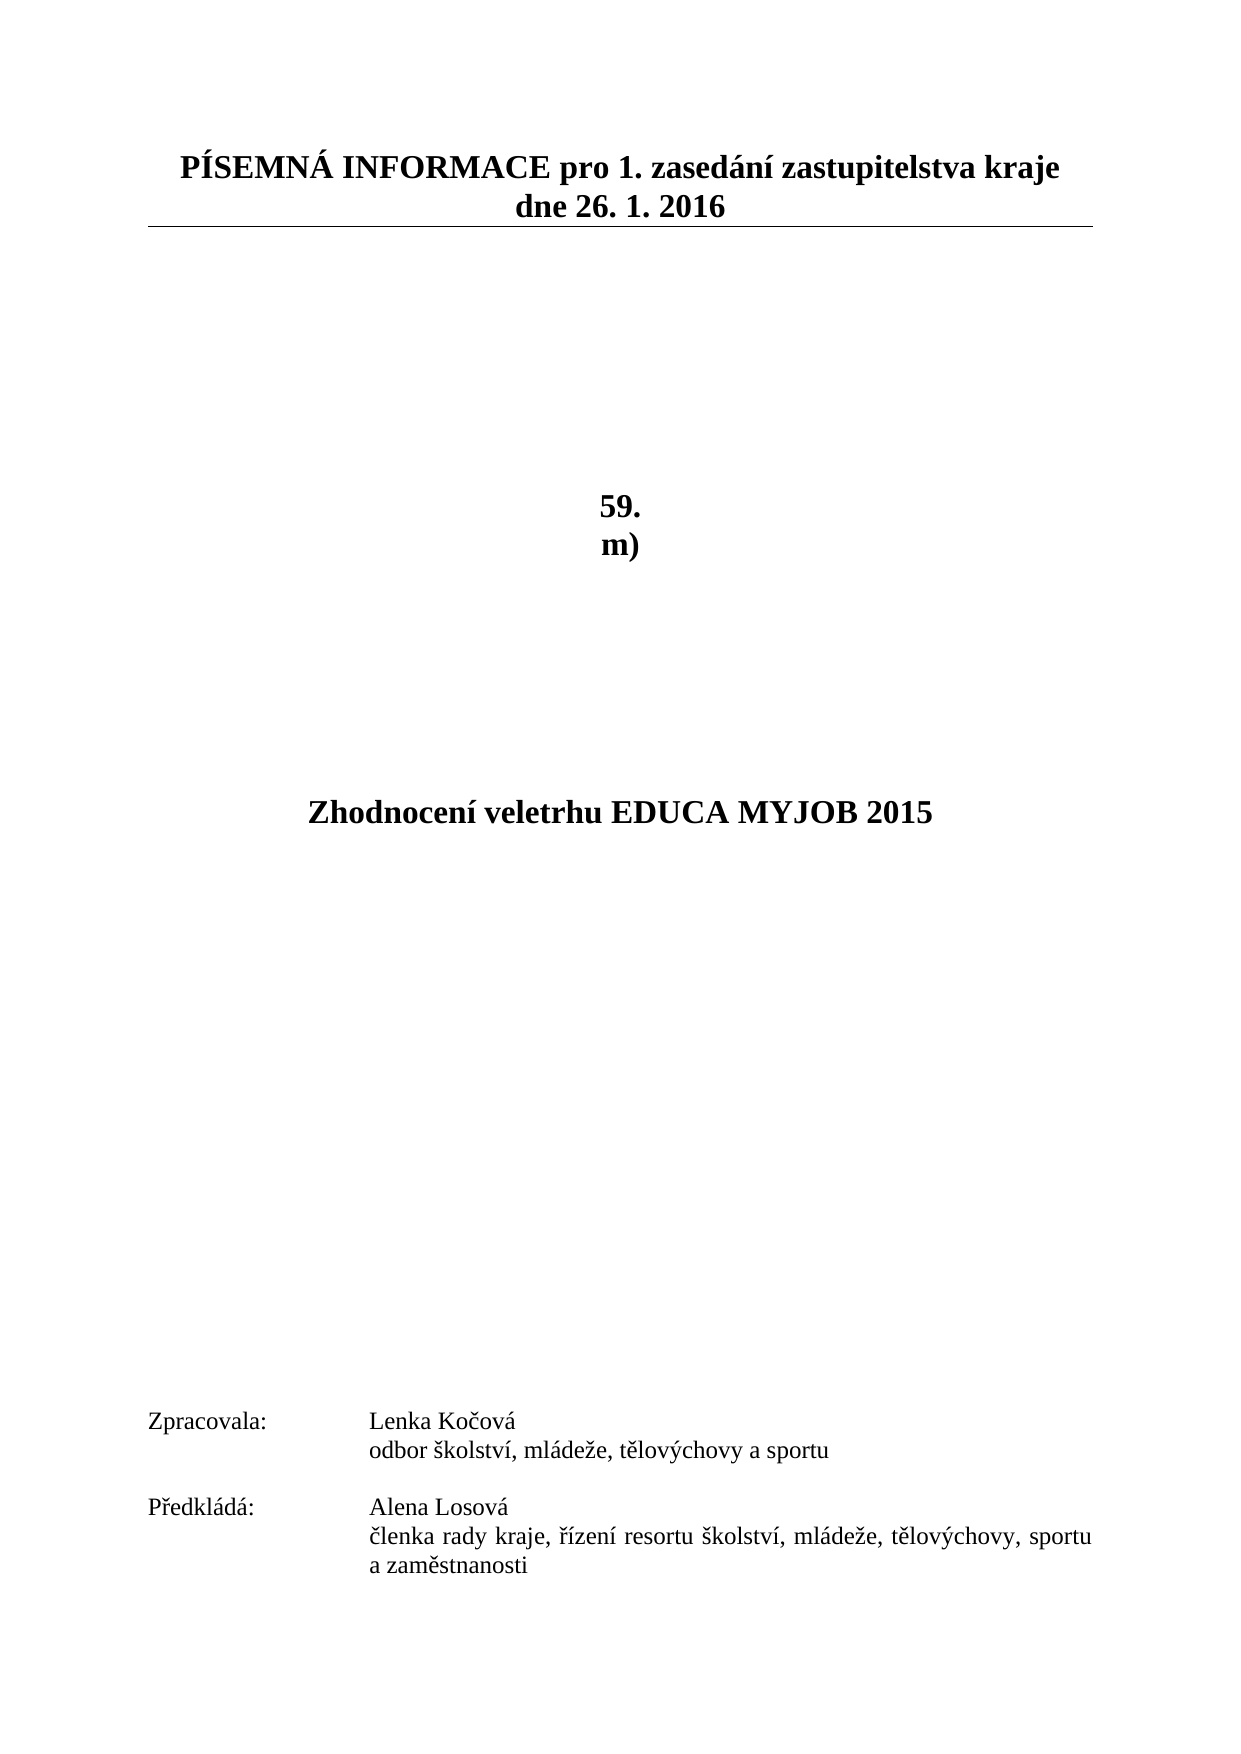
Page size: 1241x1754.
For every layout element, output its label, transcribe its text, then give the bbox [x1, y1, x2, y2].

text Zpracovala: Lenka Kočová [148, 1406, 1093, 1435]
text dne 26. 1. 2016 [148, 186, 1093, 226]
text Předkládá: Alena Losová [148, 1492, 1093, 1521]
text PÍSEMNÁ INFORMACE pro 1. zasedání zastupitelstva kraje [148, 148, 1093, 186]
text m) [148, 524, 1093, 563]
text odbor školství, mládeže, tělovýchovy a sportu [295, 1435, 1093, 1464]
text Zhodnocení veletrhu EDUCA MYJOB 2015 [148, 793, 1093, 831]
text 59. [148, 486, 1093, 524]
text členka rady kraje, řízení resortu školství, mládeže, tělovýchovy, sportu a zaměstnanosti [369, 1521, 1093, 1579]
